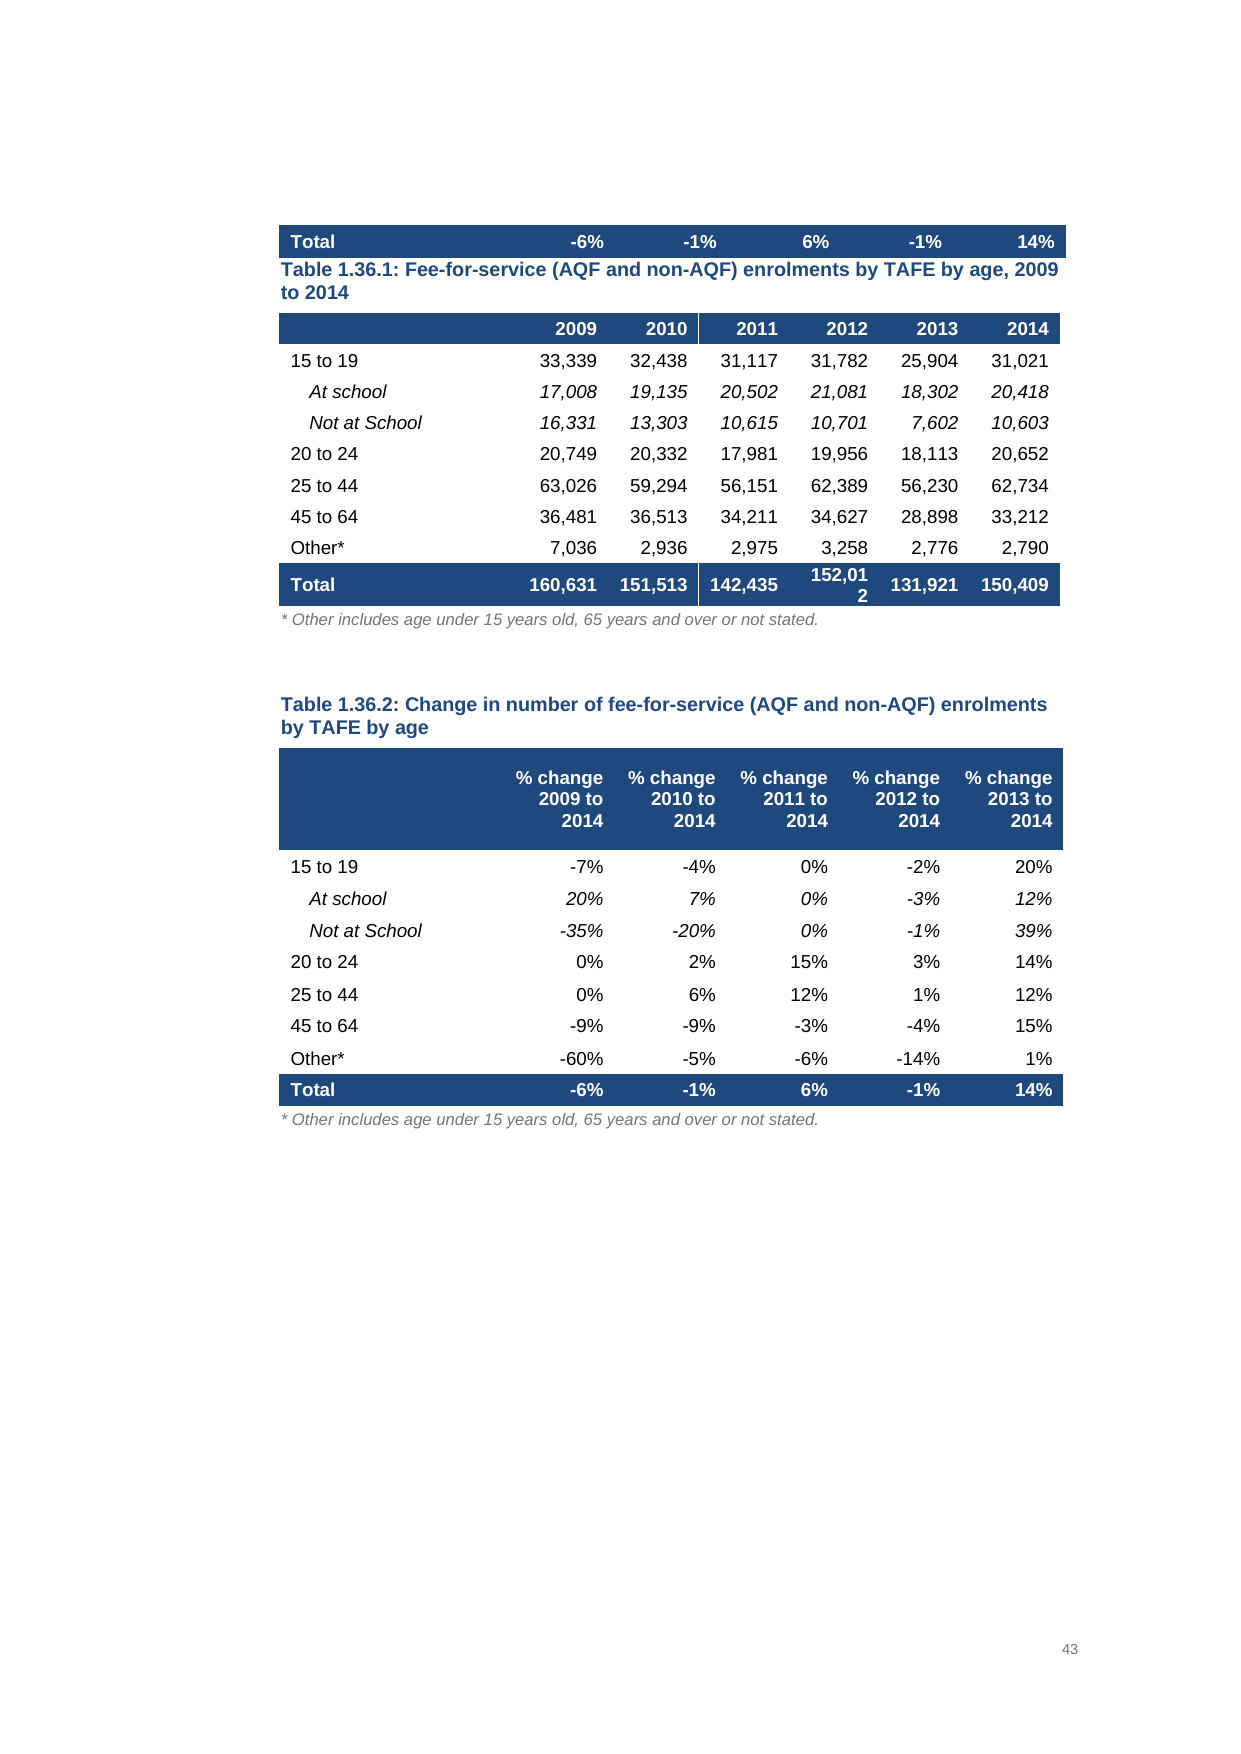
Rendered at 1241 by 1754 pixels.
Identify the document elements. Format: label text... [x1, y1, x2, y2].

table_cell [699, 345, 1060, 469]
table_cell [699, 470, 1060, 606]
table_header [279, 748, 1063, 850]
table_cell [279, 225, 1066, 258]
text Table 1.36.1: Fee-for-service (AQF and non-AQF) enrolments by TAFE by age, 2009 to 2014 [281, 258, 1063, 304]
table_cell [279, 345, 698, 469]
text * Other includes age under 15 years old, 65 years and over or not stated. [281, 606, 1063, 629]
text Table 1.36.2: Change in number of fee-for-service (AQF and non-AQF) enrolments by TAFE by age [281, 693, 1063, 738]
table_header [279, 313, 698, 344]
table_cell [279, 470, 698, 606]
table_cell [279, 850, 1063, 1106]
text * Other includes age under 15 years old, 65 years and over or not stated. [281, 1106, 1063, 1129]
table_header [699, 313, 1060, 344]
